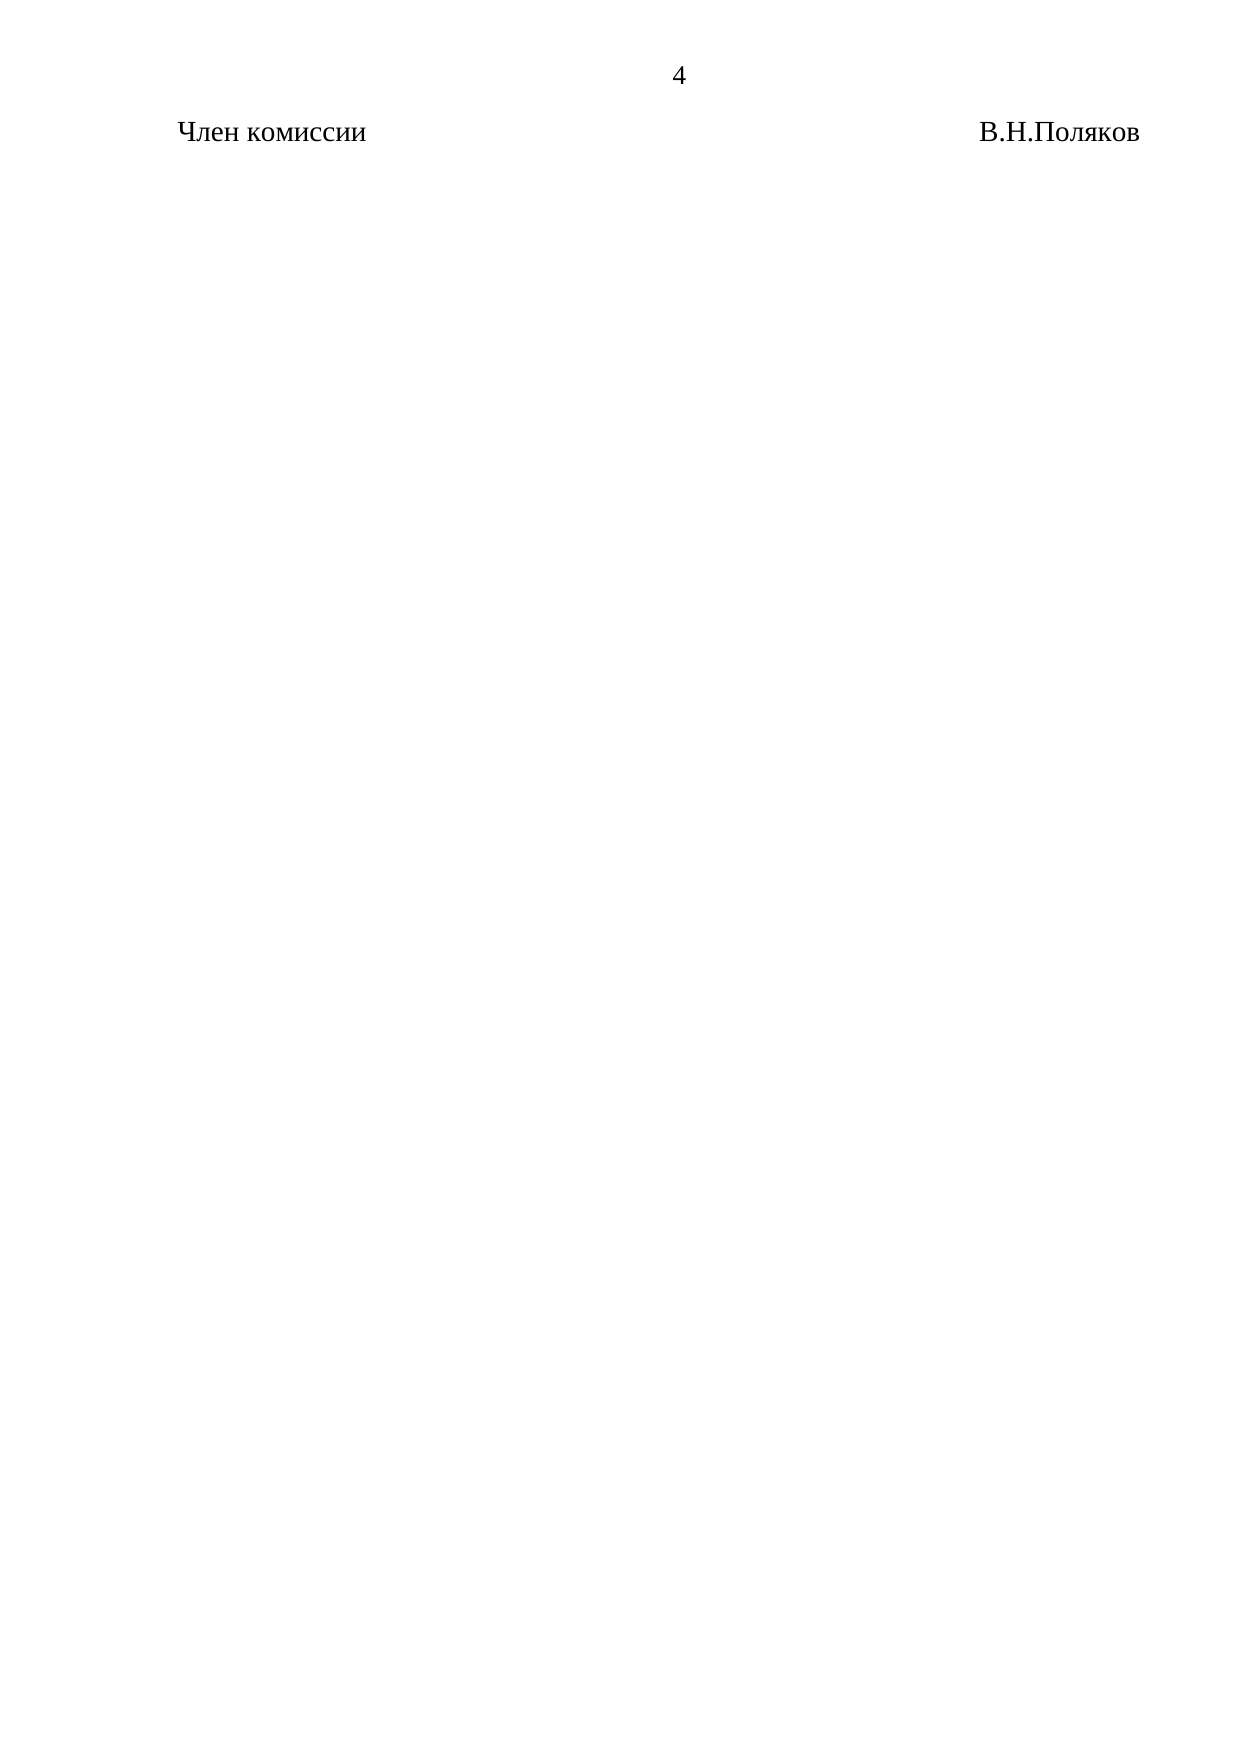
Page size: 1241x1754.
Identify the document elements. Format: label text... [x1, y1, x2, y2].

text Член комиссии В.Н.Поляков [177, 114, 1181, 148]
